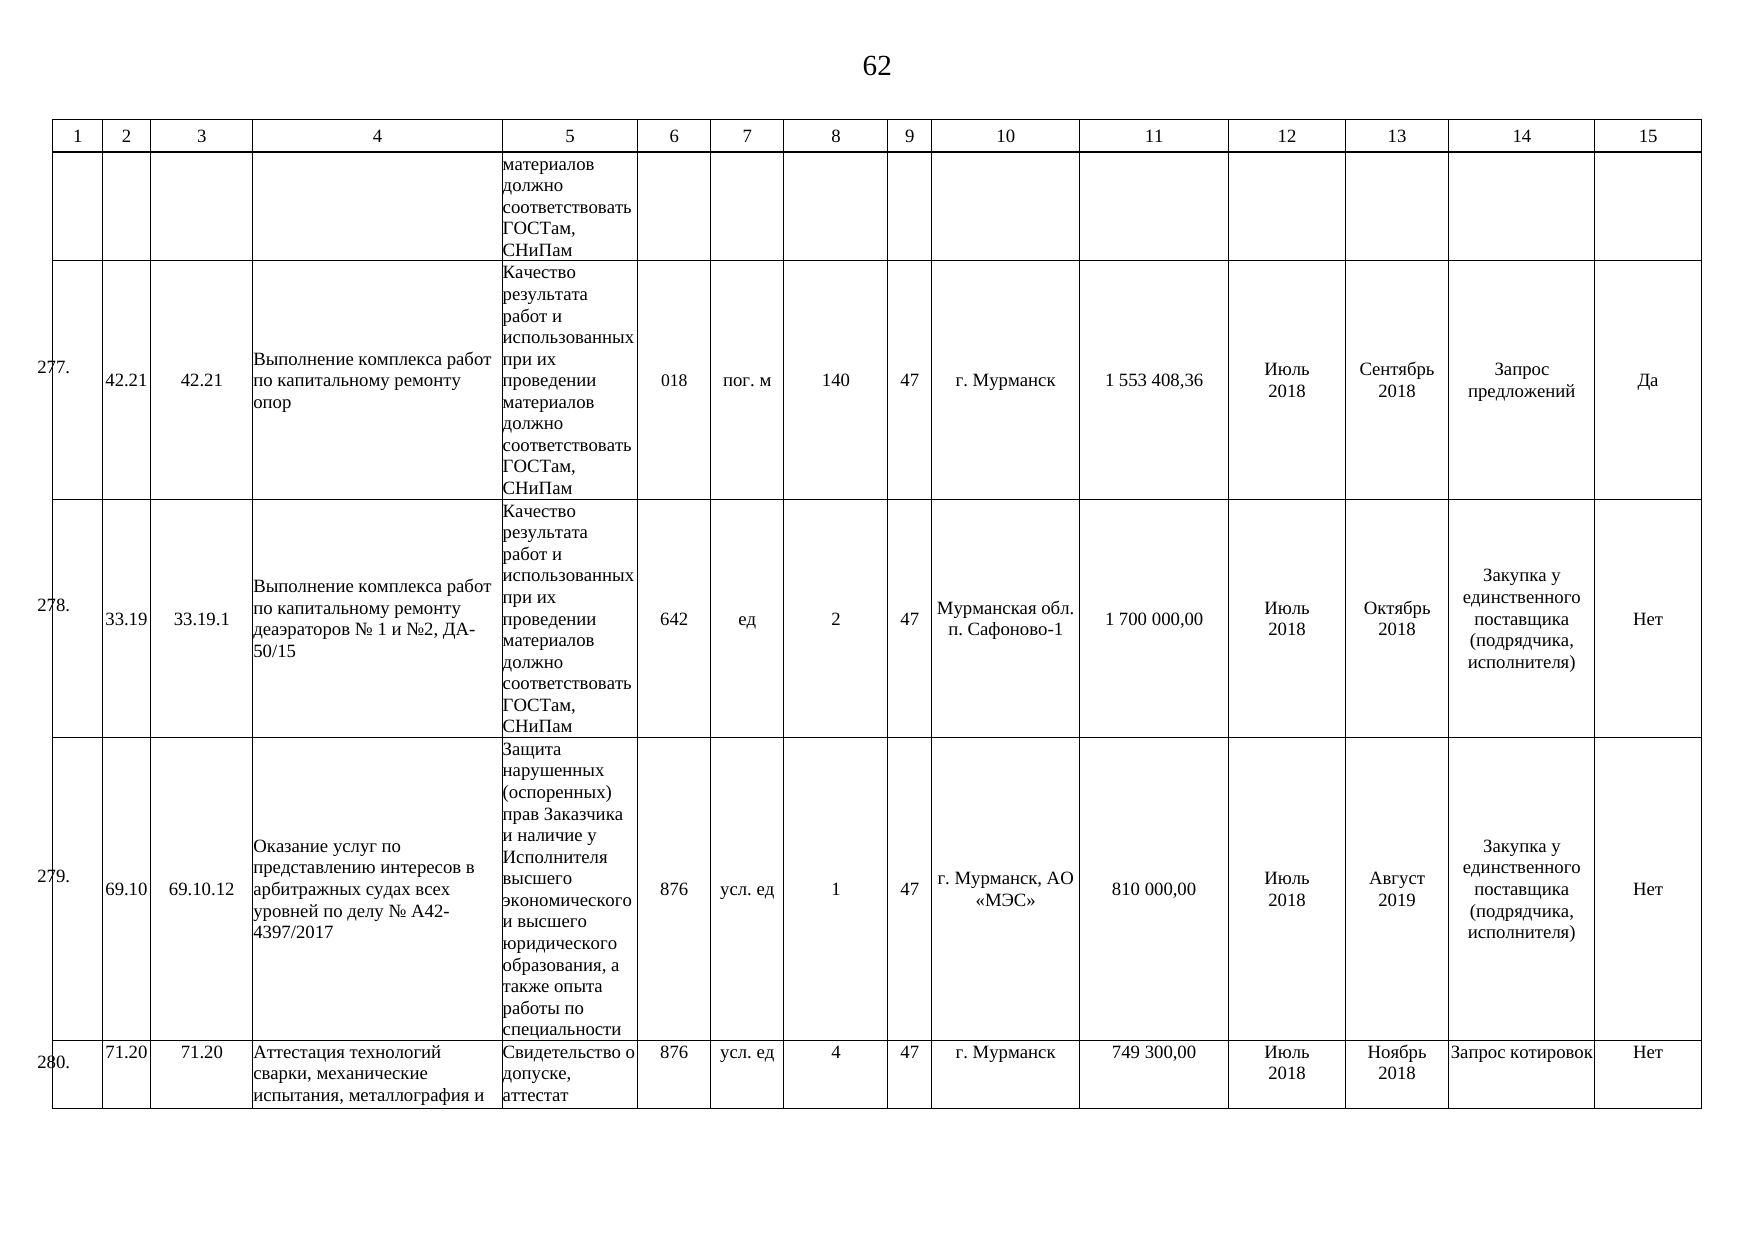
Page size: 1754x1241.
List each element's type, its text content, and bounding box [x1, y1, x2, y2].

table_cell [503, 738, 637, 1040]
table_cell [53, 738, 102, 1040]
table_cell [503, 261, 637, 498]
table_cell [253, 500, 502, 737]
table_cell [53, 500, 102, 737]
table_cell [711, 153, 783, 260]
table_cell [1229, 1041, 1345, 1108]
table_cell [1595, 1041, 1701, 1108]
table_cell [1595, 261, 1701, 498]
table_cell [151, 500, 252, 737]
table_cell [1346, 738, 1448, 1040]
table_header 4 [253, 120, 502, 151]
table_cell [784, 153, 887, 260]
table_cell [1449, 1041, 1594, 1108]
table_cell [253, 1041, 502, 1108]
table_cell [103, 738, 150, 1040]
table_header 11 [1080, 120, 1228, 151]
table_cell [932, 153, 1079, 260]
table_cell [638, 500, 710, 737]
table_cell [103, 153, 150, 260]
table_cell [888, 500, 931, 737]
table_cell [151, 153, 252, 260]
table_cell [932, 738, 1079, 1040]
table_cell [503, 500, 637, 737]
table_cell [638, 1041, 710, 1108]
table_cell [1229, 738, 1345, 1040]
table_header 3 [151, 120, 252, 151]
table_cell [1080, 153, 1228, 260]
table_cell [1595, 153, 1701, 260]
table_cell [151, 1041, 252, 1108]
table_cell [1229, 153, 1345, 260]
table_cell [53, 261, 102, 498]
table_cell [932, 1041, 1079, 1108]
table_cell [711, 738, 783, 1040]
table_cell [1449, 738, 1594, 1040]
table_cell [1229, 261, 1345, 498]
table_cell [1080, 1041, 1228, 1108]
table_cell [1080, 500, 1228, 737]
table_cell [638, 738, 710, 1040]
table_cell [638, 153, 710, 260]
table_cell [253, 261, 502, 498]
table_header 15 [1595, 120, 1701, 151]
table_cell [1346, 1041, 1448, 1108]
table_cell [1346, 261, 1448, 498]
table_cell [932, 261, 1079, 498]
table_header 8 [784, 120, 887, 151]
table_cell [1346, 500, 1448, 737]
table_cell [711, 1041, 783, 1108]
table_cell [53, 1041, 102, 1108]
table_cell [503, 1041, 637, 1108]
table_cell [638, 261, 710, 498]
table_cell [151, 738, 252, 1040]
table_header 7 [711, 120, 783, 151]
table_header 6 [638, 120, 710, 151]
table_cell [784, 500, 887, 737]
table_header 14 [1449, 120, 1594, 151]
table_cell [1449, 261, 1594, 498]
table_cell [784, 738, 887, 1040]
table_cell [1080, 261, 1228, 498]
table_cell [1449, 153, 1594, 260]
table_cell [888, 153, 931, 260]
table_header 9 [888, 120, 931, 151]
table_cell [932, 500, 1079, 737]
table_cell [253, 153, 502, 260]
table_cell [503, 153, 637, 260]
table_header 5 [503, 120, 637, 151]
table_header 1 [53, 120, 102, 151]
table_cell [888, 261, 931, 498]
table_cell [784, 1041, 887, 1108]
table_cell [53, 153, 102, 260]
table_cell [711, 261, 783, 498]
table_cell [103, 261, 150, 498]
table_header 2 [103, 120, 150, 151]
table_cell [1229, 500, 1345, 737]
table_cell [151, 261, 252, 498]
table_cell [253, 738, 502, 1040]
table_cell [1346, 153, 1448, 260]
table_header 13 [1346, 120, 1448, 151]
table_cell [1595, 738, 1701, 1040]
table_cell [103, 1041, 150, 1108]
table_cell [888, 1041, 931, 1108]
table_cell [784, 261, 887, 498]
table_header 12 [1229, 120, 1345, 151]
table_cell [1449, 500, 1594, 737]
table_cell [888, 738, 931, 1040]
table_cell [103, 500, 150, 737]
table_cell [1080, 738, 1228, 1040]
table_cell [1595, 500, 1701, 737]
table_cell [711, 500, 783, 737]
table_header 10 [932, 120, 1079, 151]
